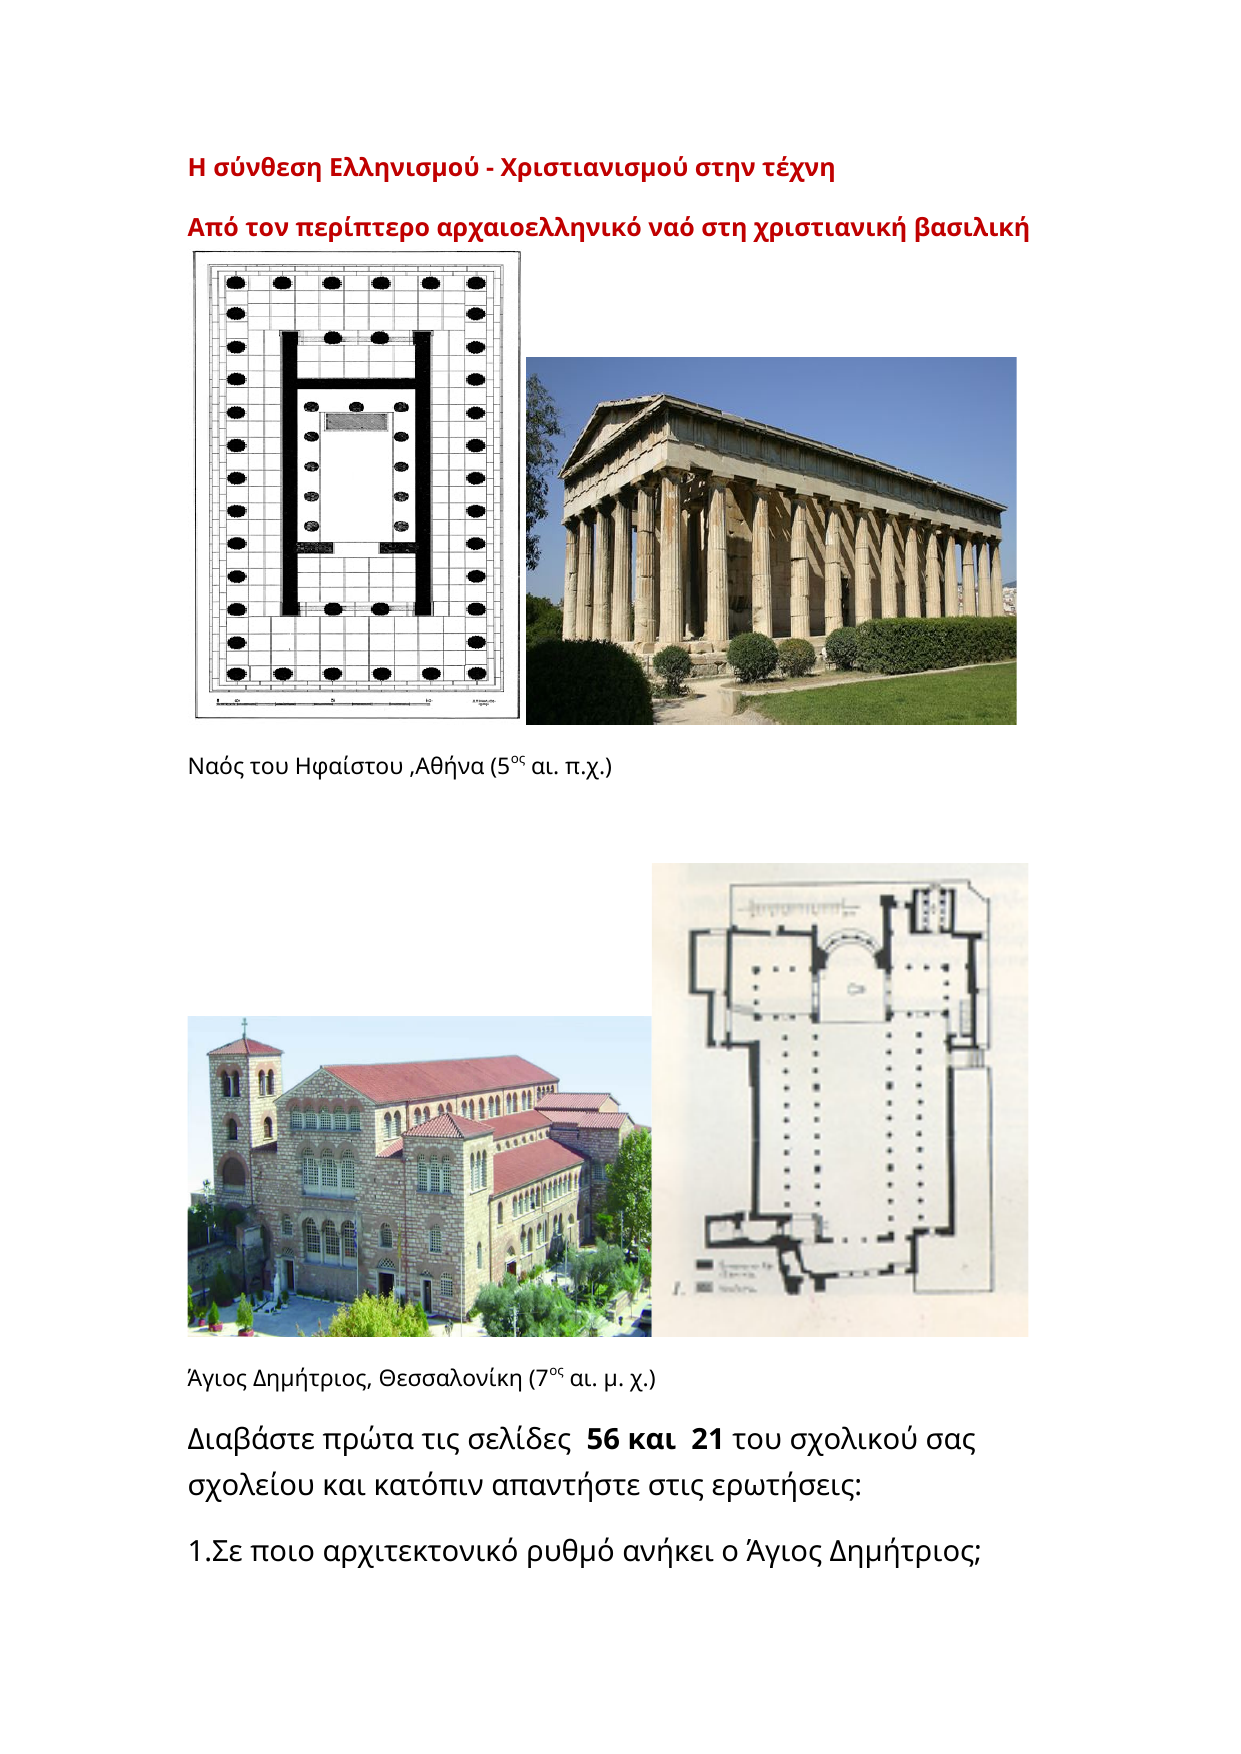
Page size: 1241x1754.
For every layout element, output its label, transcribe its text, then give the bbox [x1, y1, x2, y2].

text Άγιος Δημήτριος, Θεσσαλονίκη (7ος αι. μ. χ.) [187, 1362, 1053, 1393]
text Διαβάστε πρώτα τις σελίδες 56 και 21 του σχολικού σας σχολείου και κατόπιν απαντήστε στις ερωτήσεις: [187, 1418, 1053, 1504]
text Ναός του Ηφαίστου ,Αθήνα (5ος αι. π.χ.) [187, 750, 1053, 781]
text Η σύνθεση Ελληνισμού - Χριστιανισμού στην τέχνη [187, 150, 1053, 184]
picture [187, 248, 1017, 725]
picture [187, 863, 1029, 1337]
text 1.Σε ποιο αρχιτεκτονικό ρυθμό ανήκει ο Άγιος Δημήτριος; [187, 1531, 1053, 1570]
